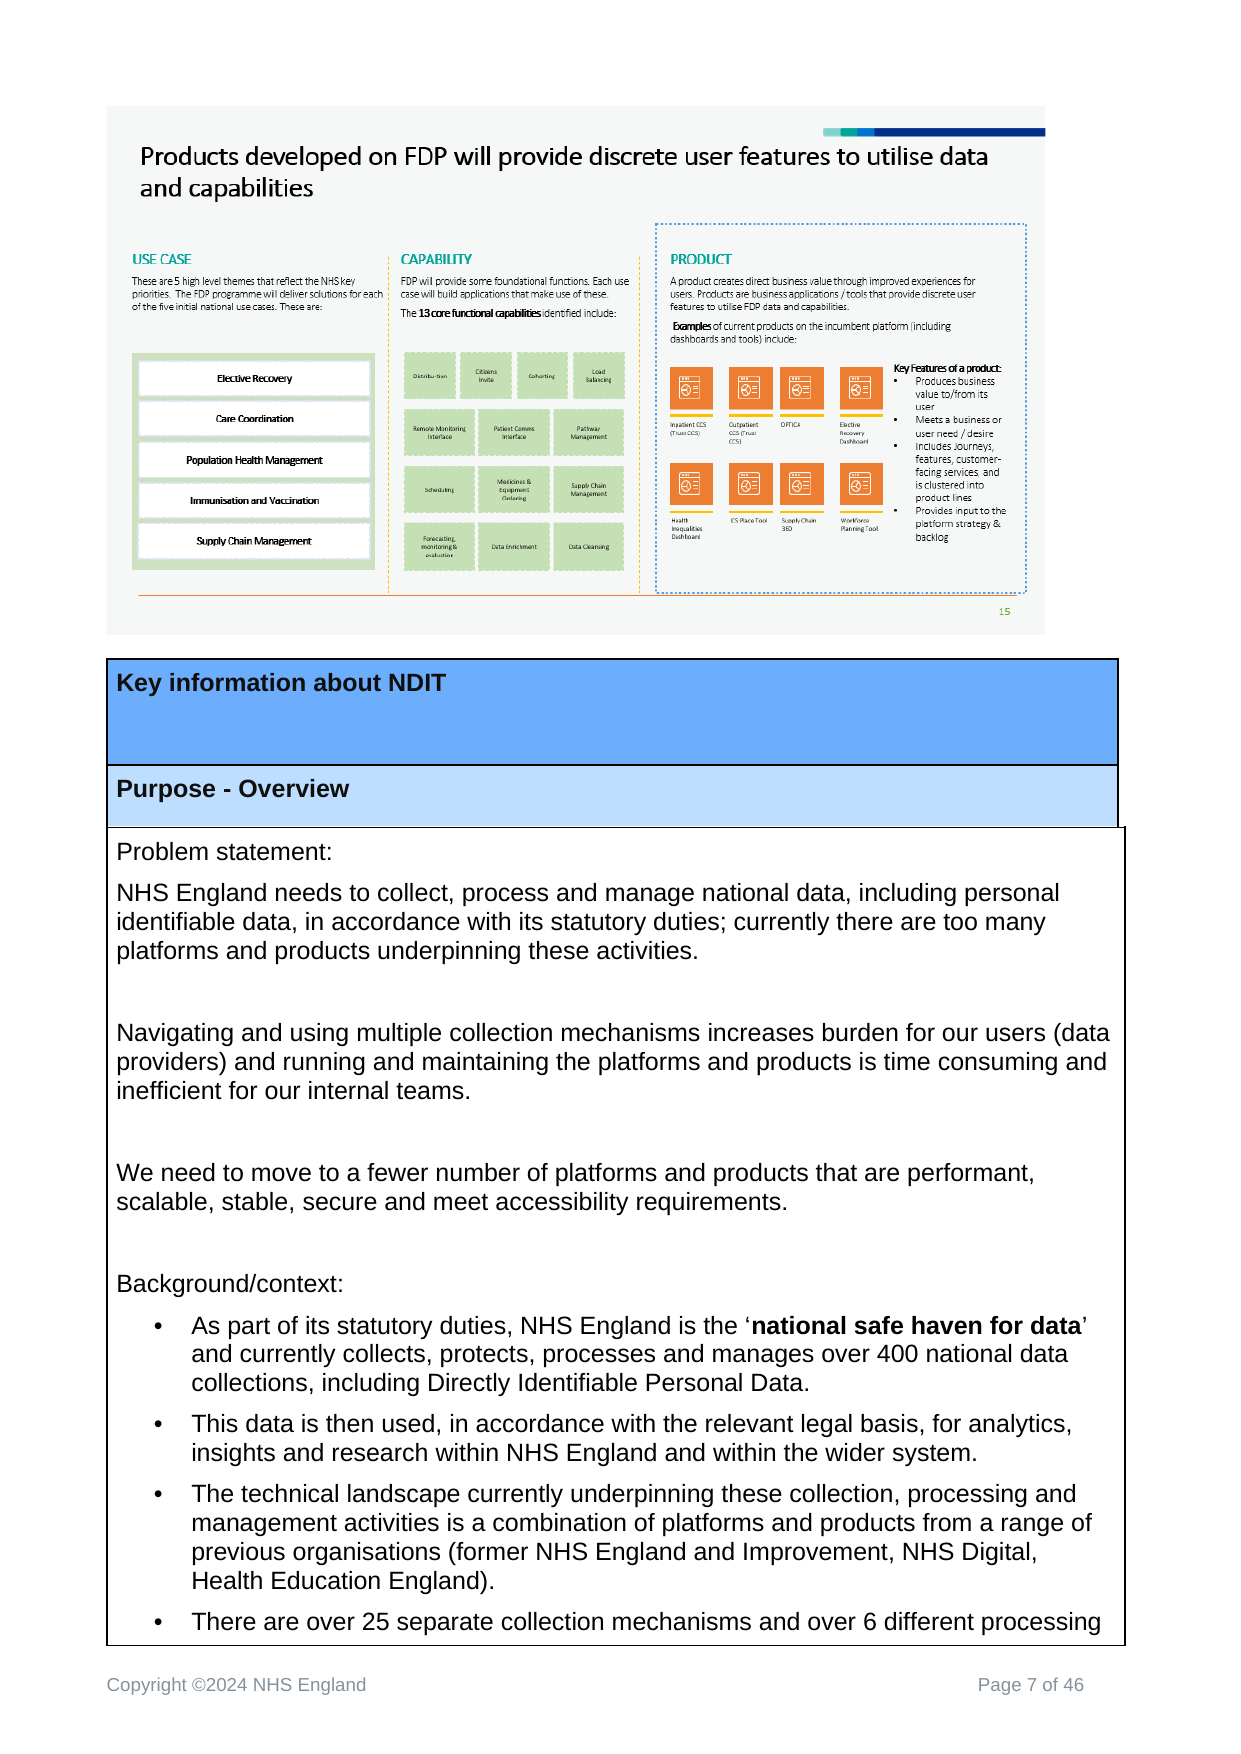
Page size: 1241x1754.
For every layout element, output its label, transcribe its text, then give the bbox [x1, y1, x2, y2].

picture [106, 106, 1046, 635]
table_cell Purpose - Overview [108, 766, 1117, 826]
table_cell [108, 828, 1124, 1644]
table_header Key information about NDIT [108, 660, 1117, 764]
